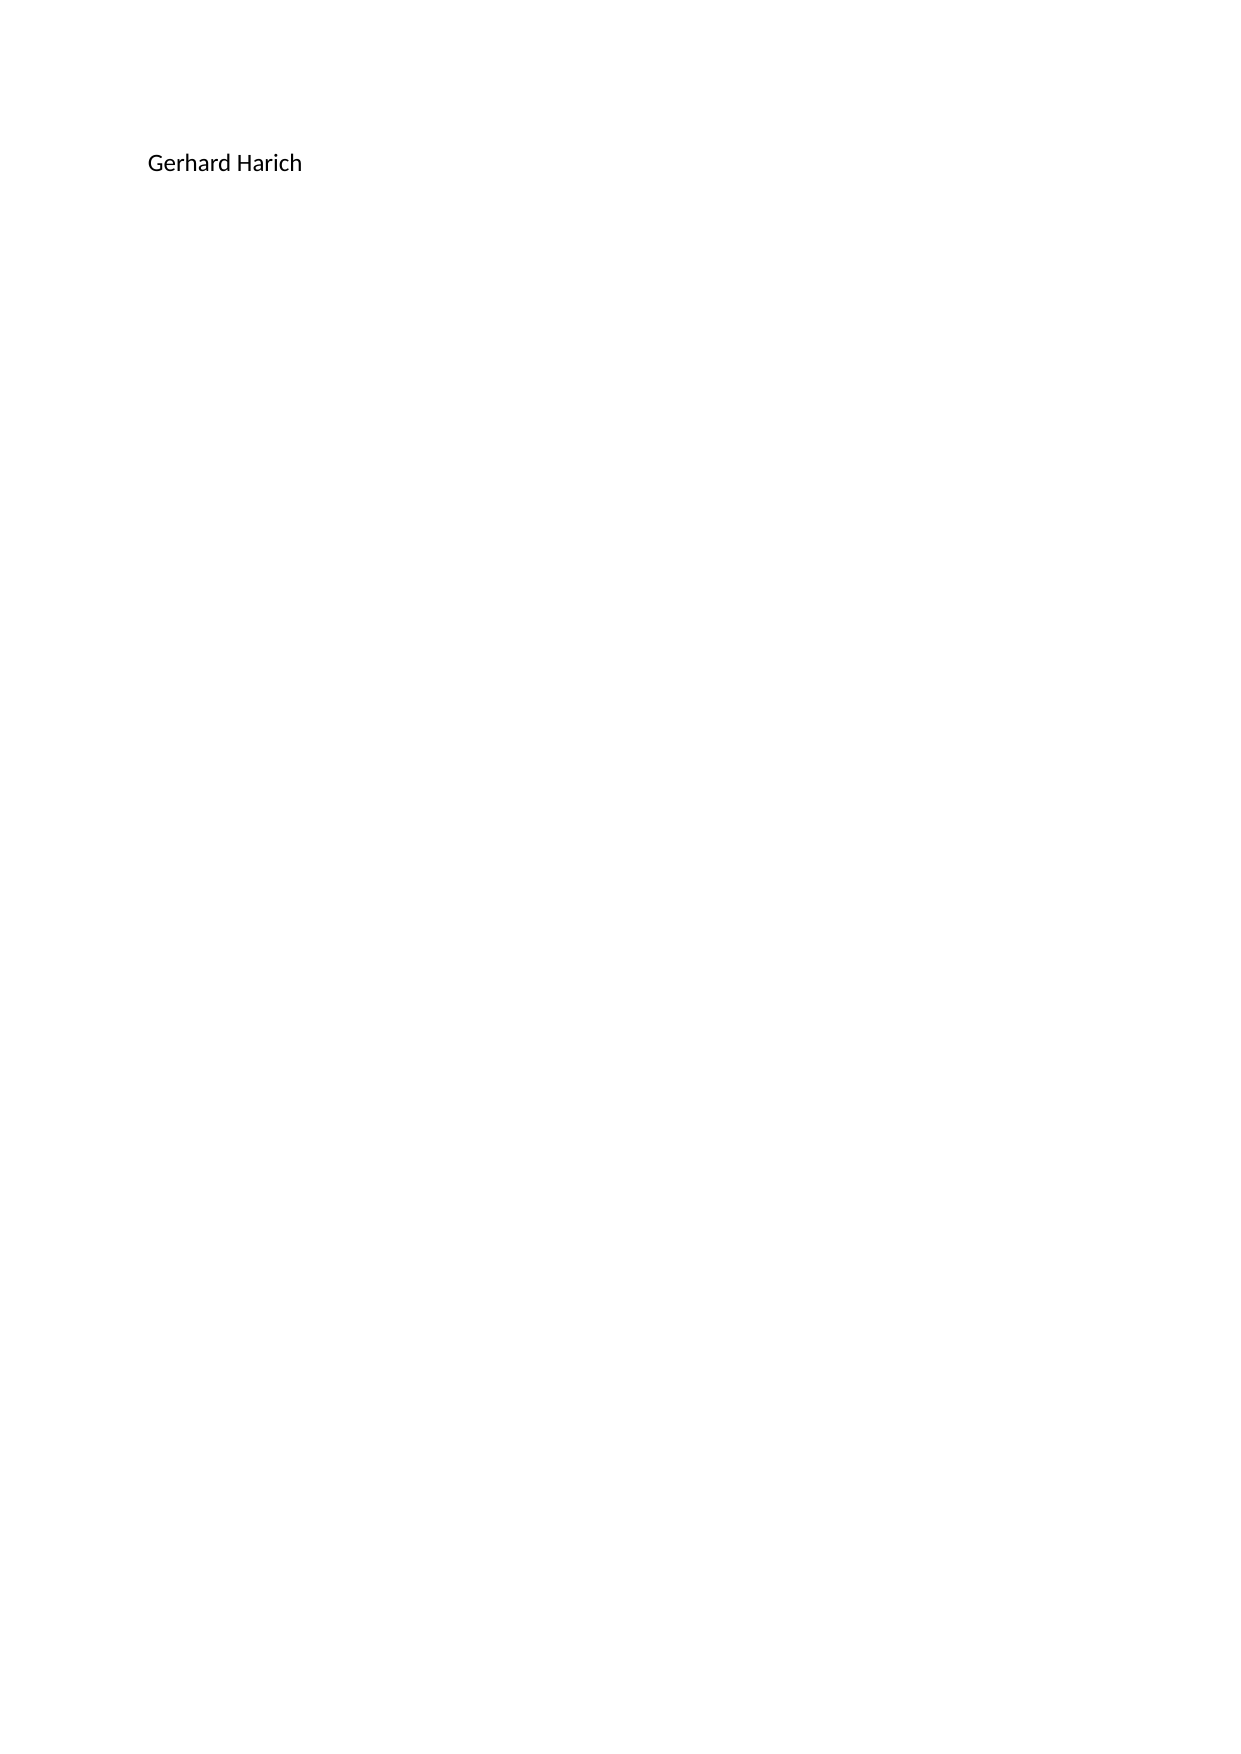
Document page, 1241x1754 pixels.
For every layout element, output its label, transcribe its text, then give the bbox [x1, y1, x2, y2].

text Gerhard Harich [148, 148, 1093, 178]
